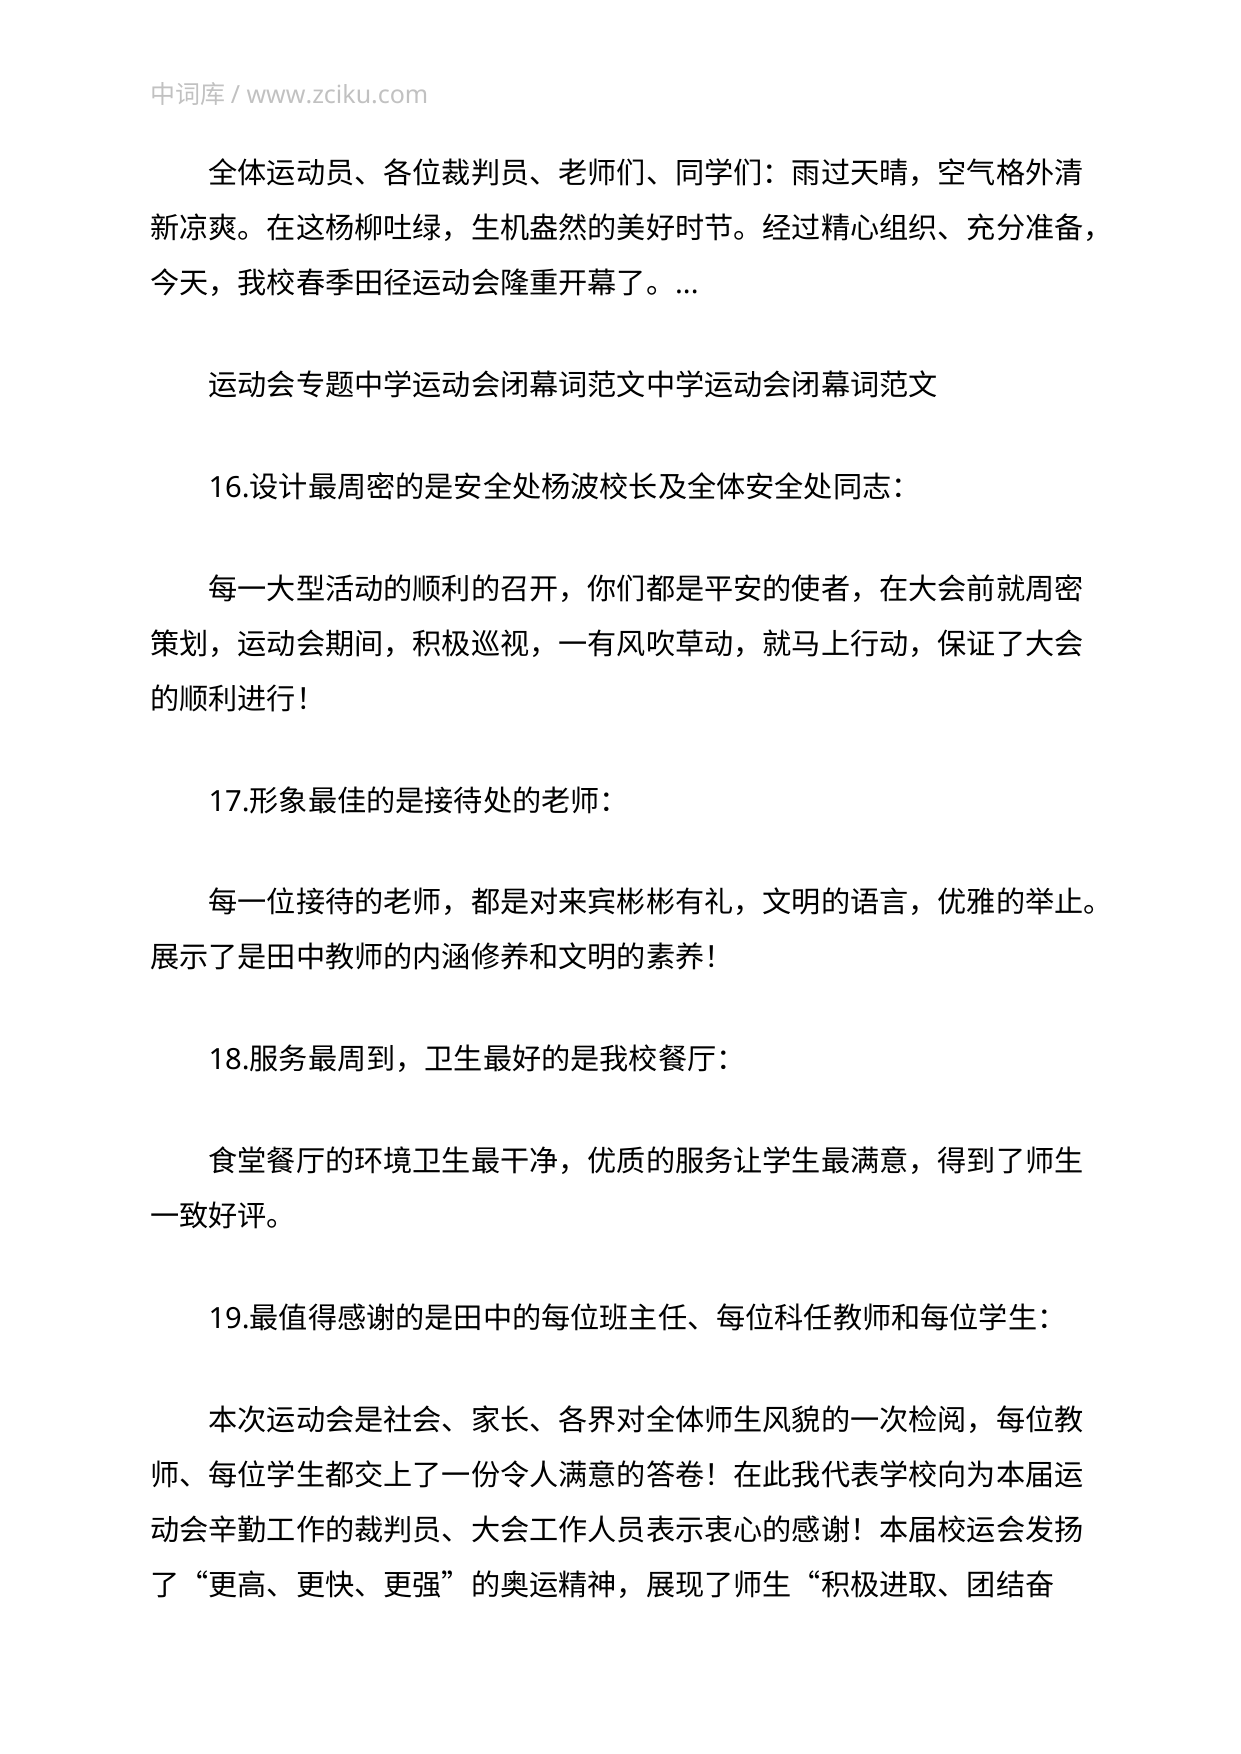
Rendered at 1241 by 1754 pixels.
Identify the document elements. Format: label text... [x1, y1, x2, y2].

text 全体运动员、各位裁判员、老师们、同学们：雨过天晴，空气格外清新凉爽。在这杨柳吐绿，生机盎然的美好时节。经过精心组织、充分准备，今天，我校春季田径运动会隆重开幕了。... [150, 150, 1090, 302]
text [150, 1396, 1090, 1603]
text 食堂餐厅的环境卫生最干净，优质的服务让学生最满意，得到了师生一致好评。 [150, 1138, 1090, 1235]
text 16.设计最周密的是安全处杨波校长及全体安全处同志： [150, 463, 1090, 506]
text 每一大型活动的顺利的召开，你们都是平安的使者，在大会前就周密策划，运动会期间，积极巡视，一有风吹草动，就马上行动，保证了大会的顺利进行！ [150, 566, 1090, 718]
text 每一位接待的老师，都是对来宾彬彬有礼，文明的语言，优雅的举止。展示了是田中教师的内涵修养和文明的素养！ [150, 879, 1090, 976]
text 18.服务最周到，卫生最好的是我校餐厅： [150, 1036, 1090, 1078]
text 17.形象最佳的是接待处的老师： [150, 777, 1090, 819]
text 运动会专题中学运动会闭幕词范文中学运动会闭幕词范文 [150, 362, 1090, 404]
text 19.最值得感谢的是田中的每位班主任、每位科任教师和每位学生： [150, 1294, 1090, 1337]
